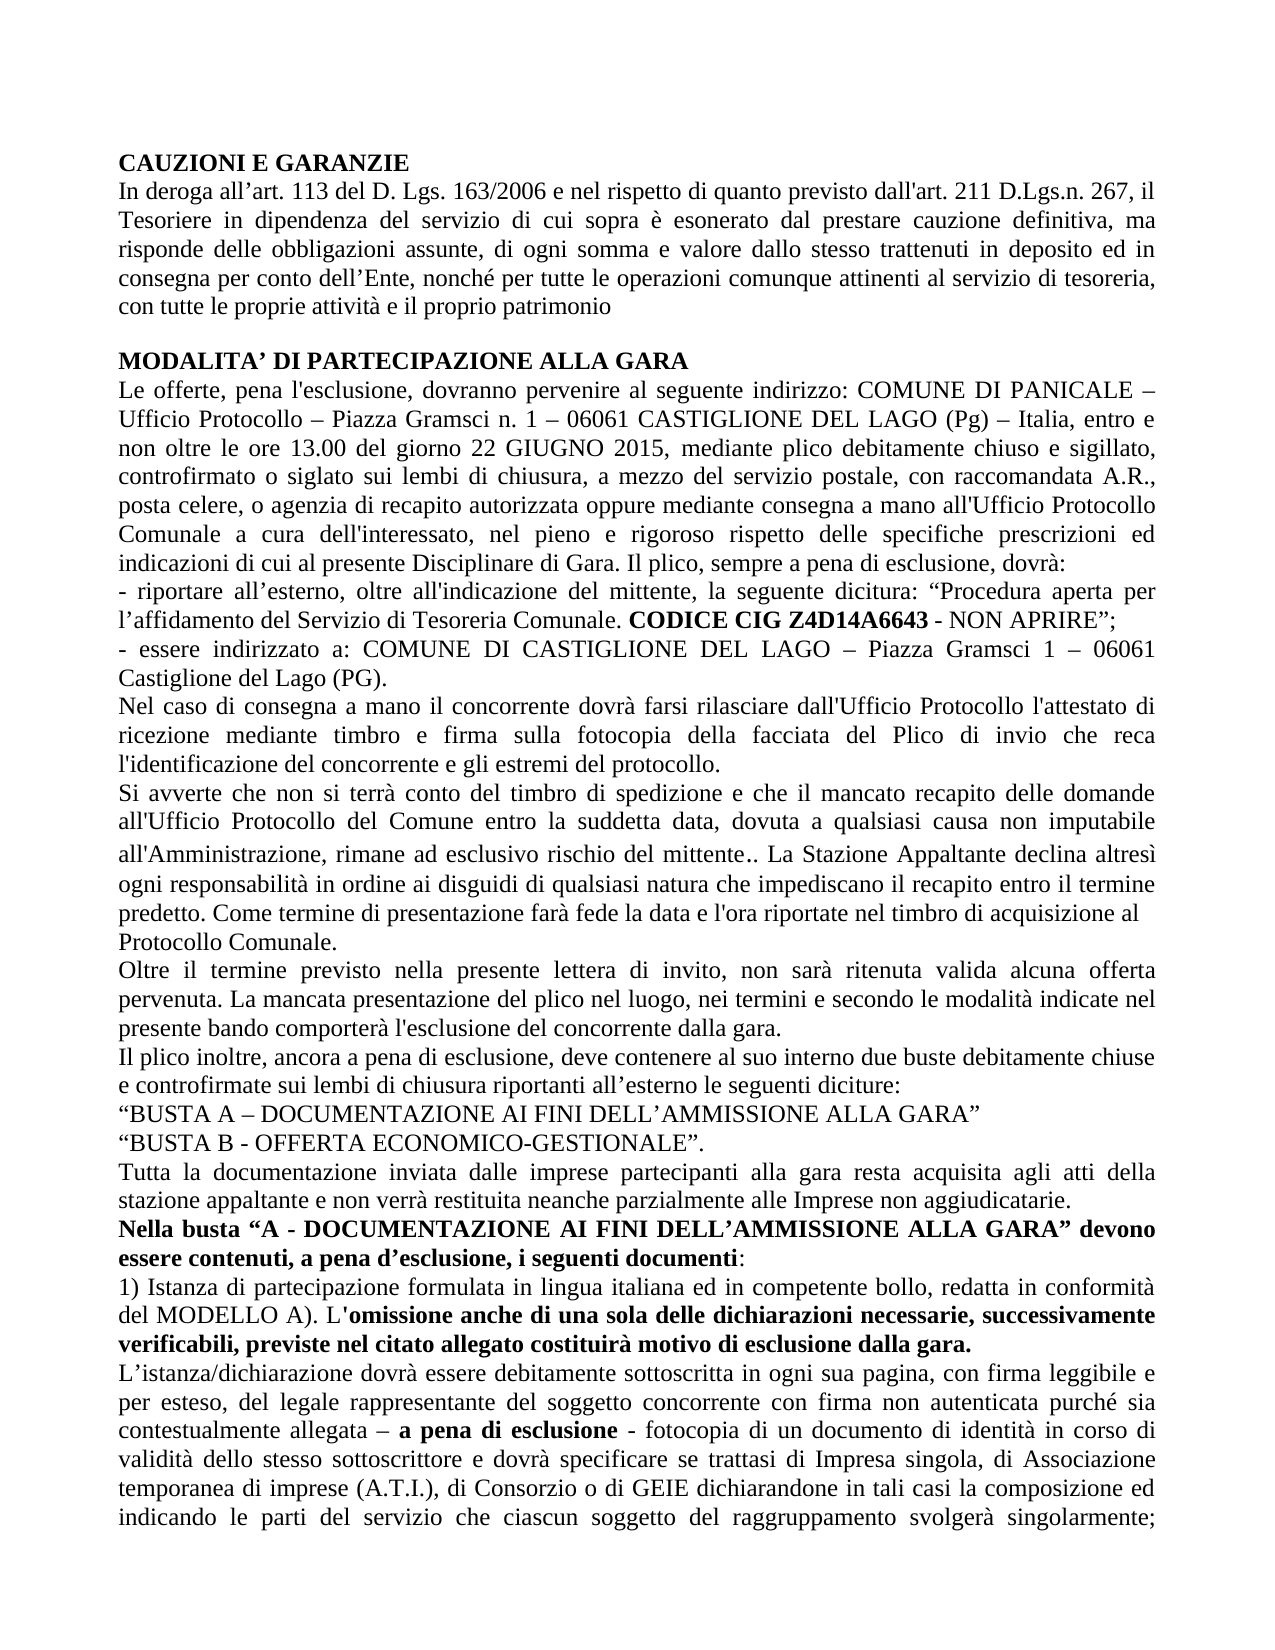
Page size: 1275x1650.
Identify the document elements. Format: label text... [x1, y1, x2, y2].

text Si avverte che non si terrà conto del timbro di spedizione e che il mancato recapito delle domande all'Ufficio Protocollo del Comune entro la suddetta data, dovuta a qualsiasi causa non imputabile all'Amministrazione, rimane ad esclusivo rischio del mittente.. La Stazione Appaltante declina altresì ogni responsabilità in ordine ai disguidi di qualsiasi natura che impediscano il recapito entro il termine predetto. Come termine di presentazione farà fede la data e l'ora riportate nel timbro di acquisizione al [118, 778, 1157, 927]
text Il plico inoltre, ancora a pena di esclusione, deve contenere al suo interno due buste debitamente chiuse e controfirmate sui lembi di chiusura riportanti all’esterno le seguenti diciture: [118, 1042, 1157, 1099]
subtitle CAUZIONI E GARANZIE [118, 148, 1157, 176]
text - essere indirizzato a: COMUNE DI CASTIGLIONE DEL LAGO – Piazza Gramsci 1 – 06061 Castiglione del Lago (PG). [118, 634, 1157, 691]
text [118, 1358, 1157, 1531]
text - riportare all’esterno, oltre all'indicazione del mittente, la seguente dicitura: “Procedura aperta per l’affidamento del Servizio di Tesoreria Comunale. CODICE CIG Z4D14A6643 - NON APRIRE”; [118, 576, 1157, 634]
text Nel caso di consegna a mano il concorrente dovrà farsi rilasciare dall'Ufficio Protocollo l'attestato di ricezione mediante timbro e firma sulla fotocopia della facciata del Plico di invio che reca l'identificazione del concorrente e gli estremi del protocollo. [118, 691, 1157, 778]
text Tutta la documentazione inviata dalle imprese partecipanti alla gara resta acquisita agli atti della stazione appaltante e non verrà restituita neanche parzialmente alle Imprese non aggiudicatarie. [118, 1157, 1157, 1214]
text Protocollo Comunale. [118, 927, 1157, 956]
text MODALITA’ DI PARTECIPAZIONE ALLA GARA [118, 346, 1157, 375]
text Nella busta “A - DOCUMENTAZIONE AI FINI DELL’AMMISSIONE ALLA GARA” devono essere contenuti, a pena d’esclusione, i seguenti documenti: [118, 1214, 1157, 1272]
text 1) Istanza di partecipazione formulata in lingua italiana ed in competente bollo, redatta in conformità del MODELLO A). L'omissione anche di una sola delle dichiarazioni necessarie, successivamente verificabili, previste nel citato allegato costituirà motivo di esclusione dalla gara. [118, 1272, 1157, 1358]
text Le offerte, pena l'esclusione, dovranno pervenire al seguente indirizzo: COMUNE DI PANICALE – Ufficio Protocollo – Piazza Gramsci n. 1 – 06061 CASTIGLIONE DEL LAGO (Pg) – Italia, entro e non oltre le ore 13.00 del giorno 22 GIUGNO 2015, mediante plico debitamente chiuso e sigillato, controfirmato o siglato sui lembi di chiusura, a mezzo del servizio postale, con raccomandata A.R., posta celere, o agenzia di recapito autorizzata oppure mediante consegna a mano all'Ufficio Protocollo Comunale a cura dell'interessato, nel pieno e rigoroso rispetto delle specifiche prescrizioni ed indicazioni di cui al presente Disciplinare di Gara. Il plico, sempre a pena di esclusione, dovrà: [118, 375, 1157, 576]
text Oltre il termine previsto nella presente lettera di invito, non sarà ritenuta valida alcuna offerta pervenuta. La mancata presentazione del plico nel luogo, nei termini e secondo le modalità indicate nel presente bando comporterà l'esclusione del concorrente dalla gara. [118, 956, 1157, 1042]
text “BUSTA A – DOCUMENTAZIONE AI FINI DELL’AMMISSIONE ALLA GARA” [118, 1099, 1157, 1128]
text “BUSTA B - OFFERTA ECONOMICO-GESTIONALE”. [118, 1128, 1157, 1157]
text In deroga all’art. 113 del D. Lgs. 163/2006 e nel rispetto di quanto previsto dall'art. 211 D.Lgs.n. 267, il Tesoriere in dipendenza del servizio di cui sopra è esonerato dal prestare cauzione definitiva, ma risponde delle obbligazioni assunte, di ogni somma e valore dallo stesso trattenuti in deposito ed in consegna per conto dell’Ente, nonché per tutte le operazioni comunque attinenti al servizio di tesoreria, con tutte le proprie attività e il proprio patrimonio [118, 176, 1157, 320]
